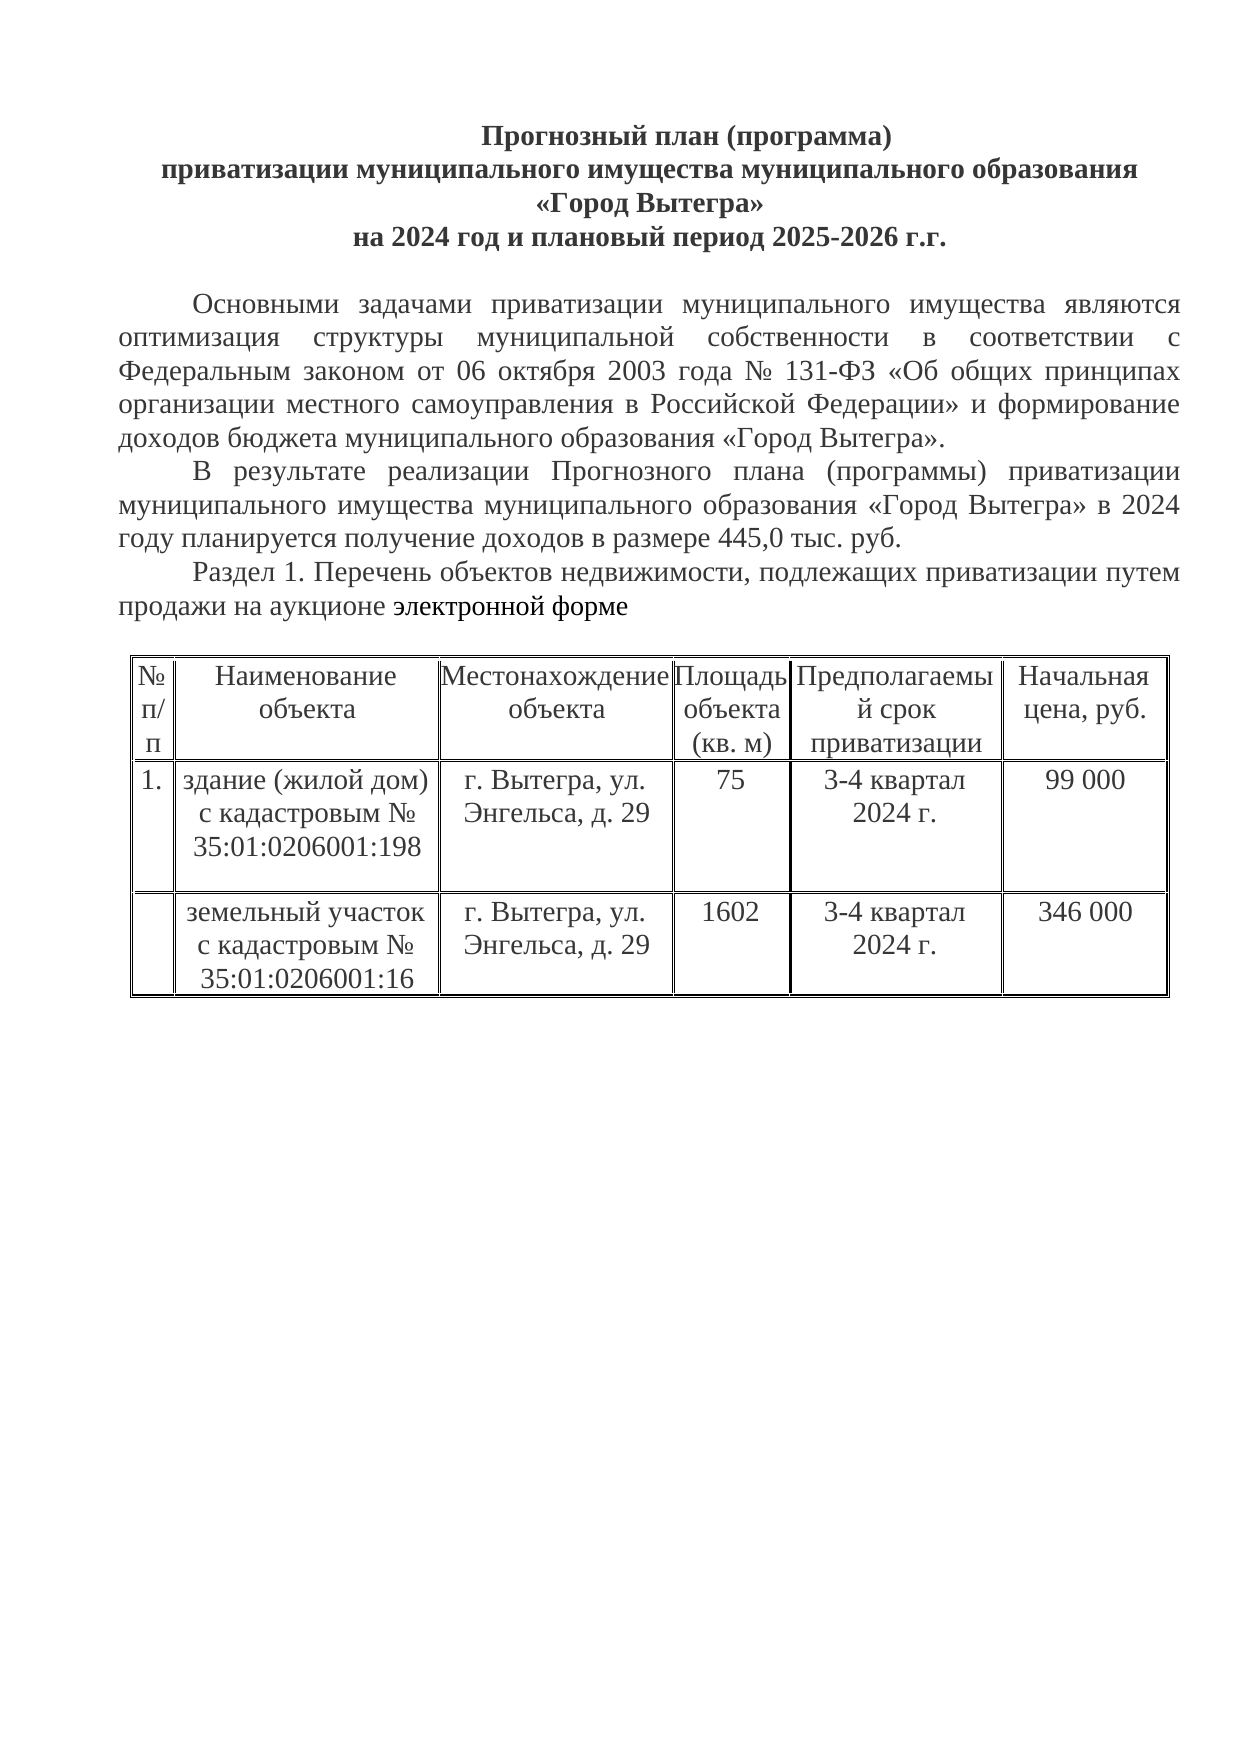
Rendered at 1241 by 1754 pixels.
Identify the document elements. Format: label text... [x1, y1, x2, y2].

table_header № п/п [133, 658, 175, 759]
table_header Площадь объекта (кв. м) [674, 656, 790, 759]
table_cell 346 000 [1003, 891, 1168, 994]
table_cell 3-4 квартал 2024 г. [790, 894, 1002, 994]
table_header Местонахождение объекта [440, 658, 674, 759]
table_cell г. Вытегра, ул. Энгельса, д. 29 [440, 894, 674, 994]
table_cell земельный участок с кадастровым № 35:01:0206001:16 [175, 894, 439, 994]
table_cell 99 000 [1003, 759, 1168, 891]
table_header Начальная цена, руб. [1003, 658, 1166, 759]
table_cell 3-4 квартал 2024 г. [792, 762, 1001, 891]
table_cell [131, 891, 175, 994]
text Основными задачами приватизации муниципального имущества являются оптимизация структуры муниципальной собственности в соответствии с Федеральным законом от 06 октября 2003 года № 131-ФЗ «Об общих принципах организации местного самоуправления в Российской Федерации» и формирование доходов бюджета муниципального образования «Город Вытегра». [118, 286, 1181, 453]
text Раздел 1. Перечень объектов недвижимости, подлежащих приватизации путем продажи на аукционе электронной форме [118, 554, 1181, 621]
table_cell 1. [131, 759, 175, 891]
table_header Предполагаемый срок приватизации [790, 658, 1002, 759]
table_header Наименование объекта [175, 658, 439, 759]
text В результате реализации Прогнозного плана (программы) приватизации муниципального имущества муниципального образования «Город Вытегра» в 2024 году планируется получение доходов в размере 445,0 тыс. руб. [118, 453, 1181, 554]
text Прогнозный план (программа) приватизации муниципального имущества муниципального образования «Город Вытегра» на 2024 год и плановый период 2025-2026 г.г. [118, 118, 1181, 252]
table_cell здание (жилой дом) с кадастровым № 35:01:0206001:198 [176, 762, 438, 891]
table_cell г. Вытегра, ул. Энгельса, д. 29 [441, 762, 672, 891]
table_cell 1602 [674, 894, 790, 994]
table_cell 75 [675, 762, 789, 891]
